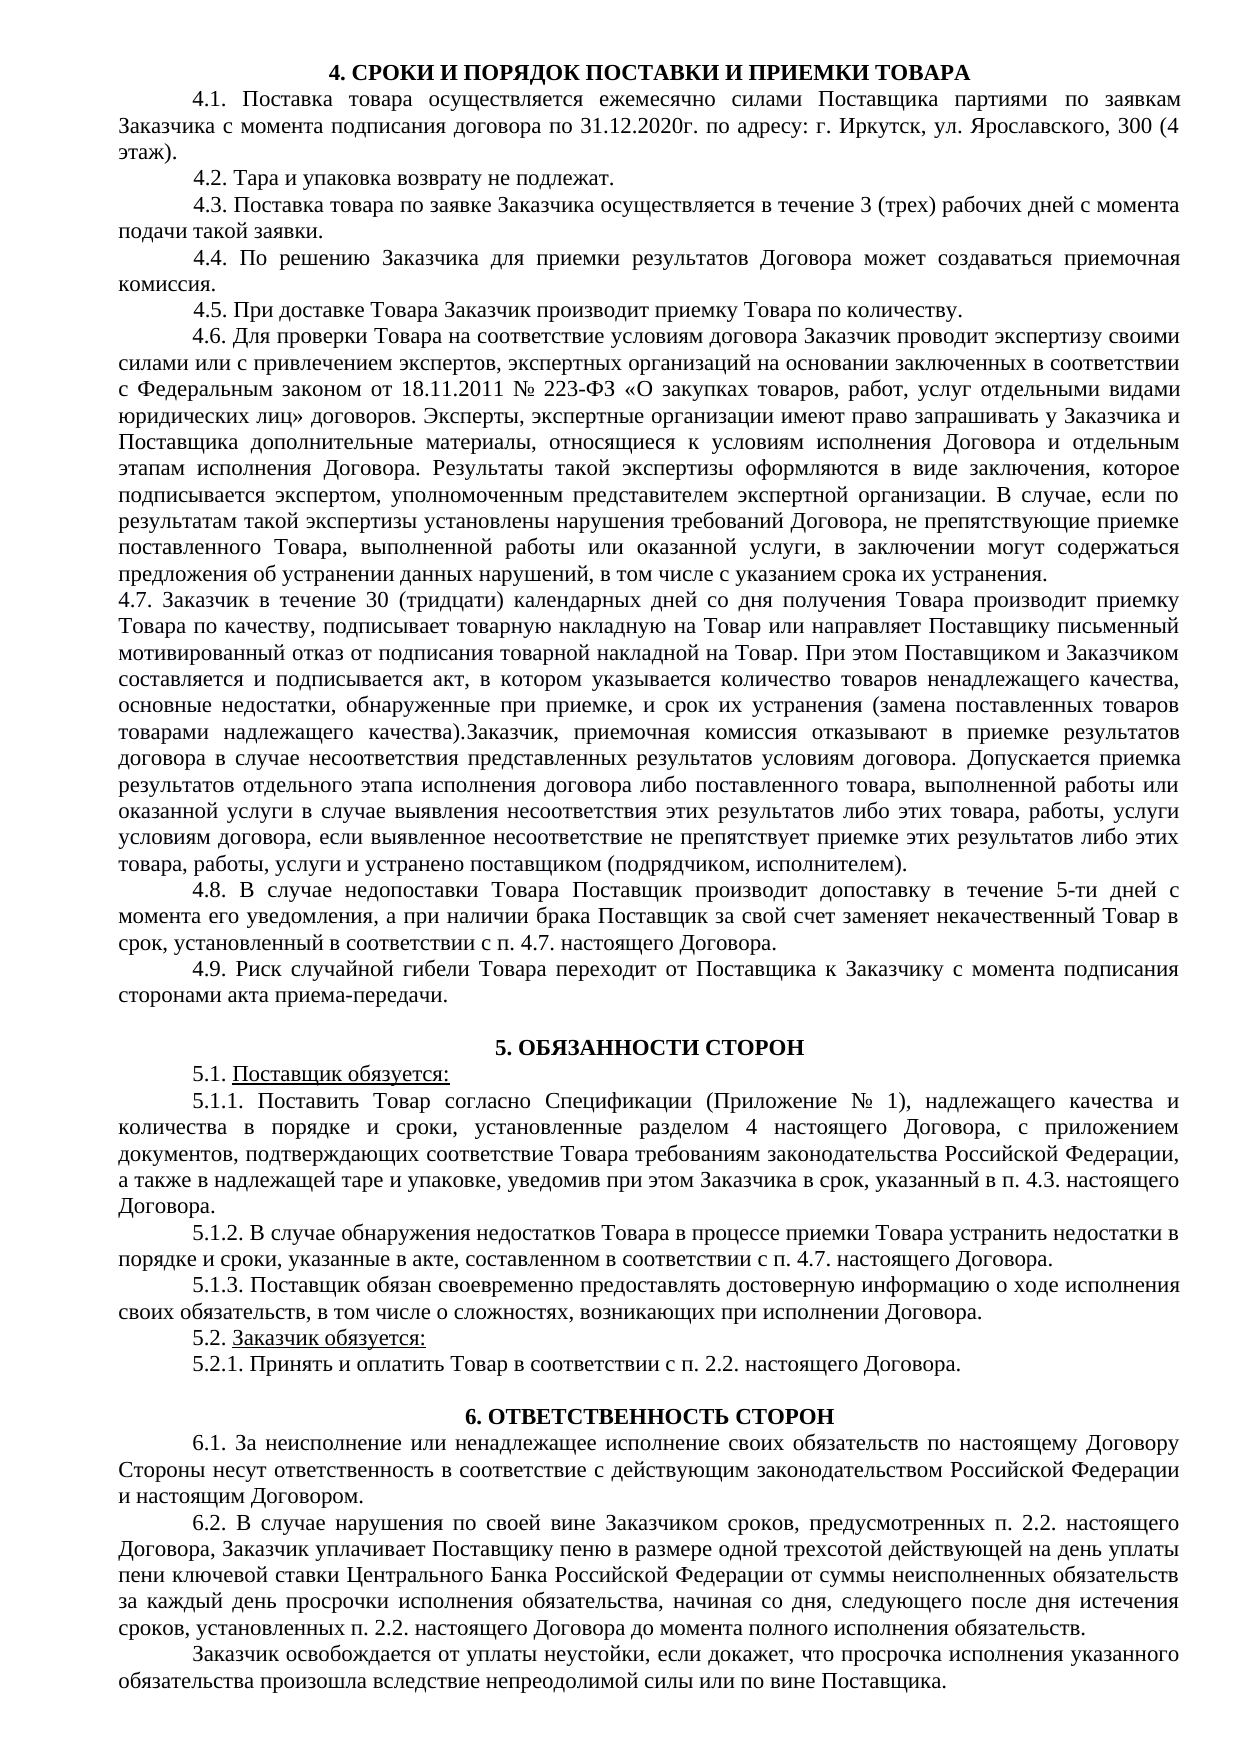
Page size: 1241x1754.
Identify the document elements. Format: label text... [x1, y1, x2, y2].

text 4.1. Поставка товара осуществляется ежемесячно силами Поставщика партиями по заявкам Заказчика с момента подписания договора по 31.12.2020г. по адресу: г. Иркутск, ул. Ярославского, 300 (4 этаж). [118, 85, 1181, 164]
text 5.2.1. Принять и оплатить Товар в соответствии с п. 2.2. настоящего Договора. [118, 1350, 1181, 1377]
text 4. СРОКИ И ПОРЯДОК ПОСТАВКИ И ПРИЕМКИ ТОВАРА [118, 59, 1181, 85]
text 4.9. Риск случайной гибели Товара переходит от Поставщика к Заказчику с момента подписания сторонами акта приема-передачи. [118, 955, 1181, 1008]
text 5.1.1. Поставить Товар согласно Спецификации (Приложение № 1), надлежащего качества и количества в порядке и сроки, установленные разделом 4 настоящего Договора, с приложением документов, подтверждающих соответствие Товара требованиям законодательства Российской Федерации, а также в надлежащей таре и упаковке, уведомив при этом Заказчика в срок, указанный в п. 4.3. настоящего Договора. [118, 1087, 1181, 1219]
text 5. ОБЯЗАННОСТИ СТОРОН [118, 1034, 1181, 1061]
text 4.7. Заказчик в течение 30 (тридцати) календарных дней со дня получения Товара производит приемку Товара по качеству, подписывает товарную накладную на Товар или направляет Поставщику письменный мотивированный отказ от подписания товарной накладной на Товар. При этом Поставщиком и Заказчиком составляется и подписывается акт, в котором указывается количество товаров ненадлежащего качества, основные недостатки, обнаруженные при приемке, и срок их устранения (замена поставленных товаров товарами надлежащего качества).Заказчик, приемочная комиссия отказывают в приемке результатов договора в случае несоответствия представленных результатов условиям договора. Допускается приемка результатов отдельного этапа исполнения договора либо поставленного товара, выполненной работы или оказанной услуги в случае выявления несоответствия этих результатов либо этих товара, работы, услуги условиям договора, если выявленное несоответствие не препятствует приемке этих результатов либо этих товара, работы, услуги и устранено поставщиком (подрядчиком, исполнителем). [118, 586, 1181, 876]
text 4.3. Поставка товара по заявке Заказчика осуществляется в течение 3 (трех) рабочих дней с момента подачи такой заявки. [118, 191, 1182, 243]
text 6. ОТВЕТСТВЕННОСТЬ СТОРОН [118, 1403, 1181, 1429]
text Заказчик освобождается от уплаты неустойки, если докажет, что просрочка исполнения указанного обязательства произошла вследствие непреодолимой силы или по вине Поставщика. [118, 1640, 1181, 1693]
text 4.6. Для проверки Товара на соответствие условиям договора Заказчик проводит экспертизу своими силами или с привлечением экспертов, экспертных организаций на основании заключенных в соответствии с Федеральным законом от 18.11.2011 № 223-ФЗ «О закупках товаров, работ, услуг отдельными видами юридических лиц» договоров. Эксперты, экспертные организации имеют право запрашивать у Заказчика и Поставщика дополнительные материалы, относящиеся к условиям исполнения Договора и отдельным этапам исполнения Договора. Результаты такой экспертизы оформляются в виде заключения, которое подписывается экспертом, уполномоченным представителем экспертной организации. В случае, если по результатам такой экспертизы установлены нарушения требований Договора, не препятствующие приемке поставленного Товара, выполненной работы или оказанной услуги, в заключении могут содержаться предложения об устранении данных нарушений, в том числе с указанием срока их устранения. [118, 323, 1181, 586]
text 6.1. За неисполнение или ненадлежащее исполнение своих обязательств по настоящему Договору Стороны несут ответственность в соответствие с действующим законодательством Российской Федерации и настоящим Договором. [118, 1429, 1181, 1508]
text 4.8. В случае недопоставки Товара Поставщик производит допоставку в течение 5-ти дней с момента его уведомления, а при наличии брака Поставщик за свой счет заменяет некачественный Товар в срок, установленный в соответствии с п. 4.7. настоящего Договора. [118, 876, 1181, 955]
text 4.2. Тара и упаковка возврату не подлежат. [118, 164, 1181, 191]
text 4.5. При доставке Товара Заказчик производит приемку Товара по количеству. [118, 296, 1182, 323]
text 4.4. По решению Заказчика для приемки результатов Договора может создаваться приемочная комиссия. [118, 243, 1182, 296]
text 6.2. В случае нарушения по своей вине Заказчиком сроков, предусмотренных п. 2.2. настоящего Договора, Заказчик уплачивает Поставщику пеню в размере одной трехсотой действующей на день уплаты пени ключевой ставки Центрального Банка Российской Федерации от суммы неисполненных обязательств за каждый день просрочки исполнения обязательства, начиная со дня, следующего после дня истечения сроков, установленных п. 2.2. настоящего Договора до момента полного исполнения обязательств. [118, 1508, 1181, 1640]
text 5.1.3. Поставщик обязан своевременно предоставлять достоверную информацию о ходе исполнения своих обязательств, в том числе о сложностях, возникающих при исполнении Договора. [118, 1271, 1181, 1324]
text 5.1. Поставщик обязуется: [118, 1061, 1181, 1087]
text 5.1.2. В случае обнаружения недостатков Товара в процессе приемки Товара устранить недостатки в порядке и сроки, указанные в акте, составленном в соответствии с п. 4.7. настоящего Договора. [118, 1219, 1181, 1271]
text 5.2. Заказчик обязуется: [118, 1324, 1181, 1350]
